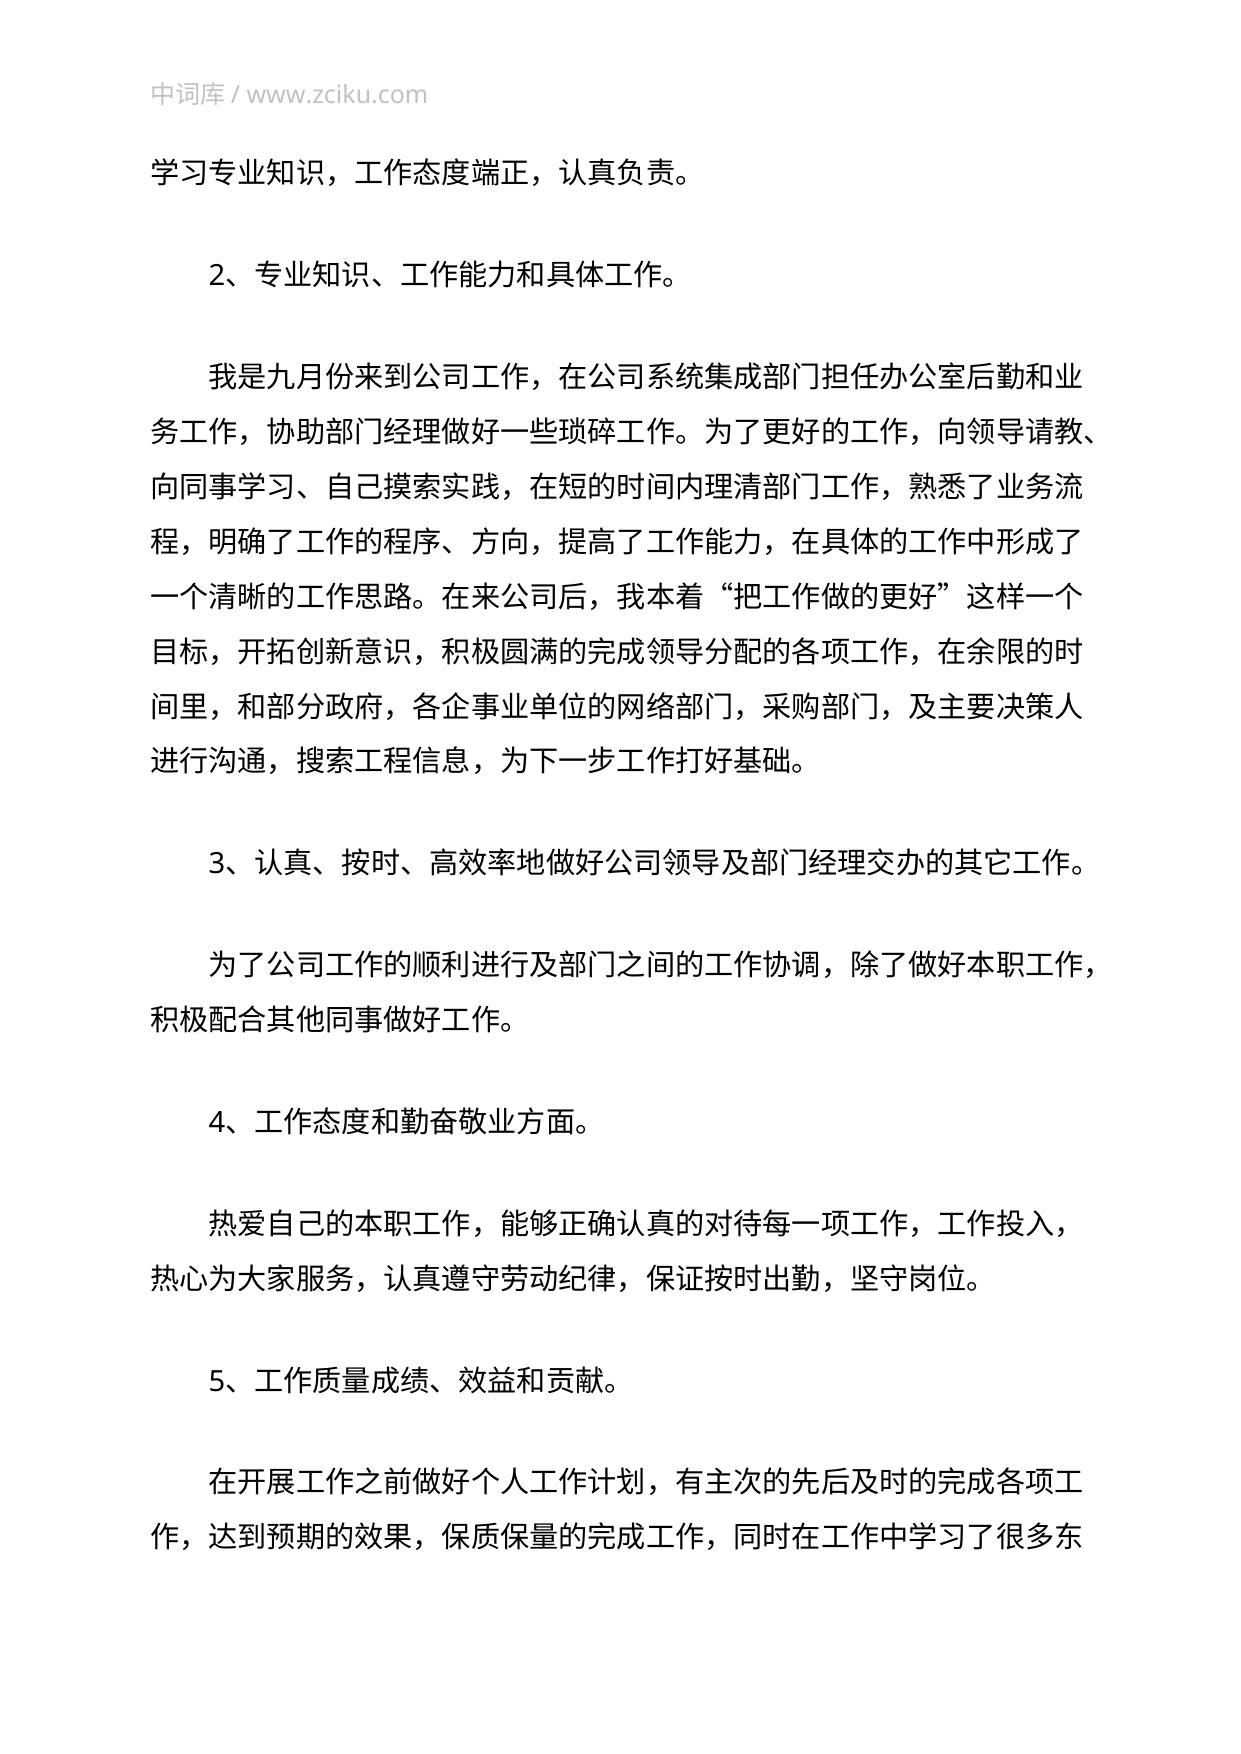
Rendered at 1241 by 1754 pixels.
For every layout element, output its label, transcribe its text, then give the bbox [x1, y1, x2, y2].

text 热爱自己的本职工作，能够正确认真的对待每一项工作，工作投入，热心为大家服务，认真遵守劳动纪律，保证按时出勤，坚守岗位。 [150, 1200, 1090, 1298]
text 为了公司工作的顺利进行及部门之间的工作协调，除了做好本职工作，积极配合其他同事做好工作。 [150, 942, 1090, 1039]
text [150, 150, 1090, 192]
text 5、工作质量成绩、效益和贡献。 [150, 1357, 1090, 1399]
text 2、专业知识、工作能力和具体工作。 [150, 252, 1090, 294]
text 我是九月份来到公司工作，在公司系统集成部门担任办公室后勤和业务工作，协助部门经理做好一些琐碎工作。为了更好的工作，向领导请教、向同事学习、自己摸索实践，在短的时间内理清部门工作，熟悉了业务流程，明确了工作的程序、方向，提高了工作能力，在具体的工作中形成了一个清晰的工作思路。在来公司后，我本着“把工作做的更好”这样一个目标，开拓创新意识，积极圆满的完成领导分配的各项工作，在余限的时间里，和部分政府，各企事业单位的网络部门，采购部门，及主要决策人进行沟通，搜索工程信息，为下一步工作打好基础。 [150, 354, 1090, 780]
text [150, 1459, 1090, 1556]
text 4、工作态度和勤奋敬业方面。 [150, 1098, 1090, 1141]
text 3、认真、按时、高效率地做好公司领导及部门经理交办的其它工作。 [150, 840, 1090, 882]
